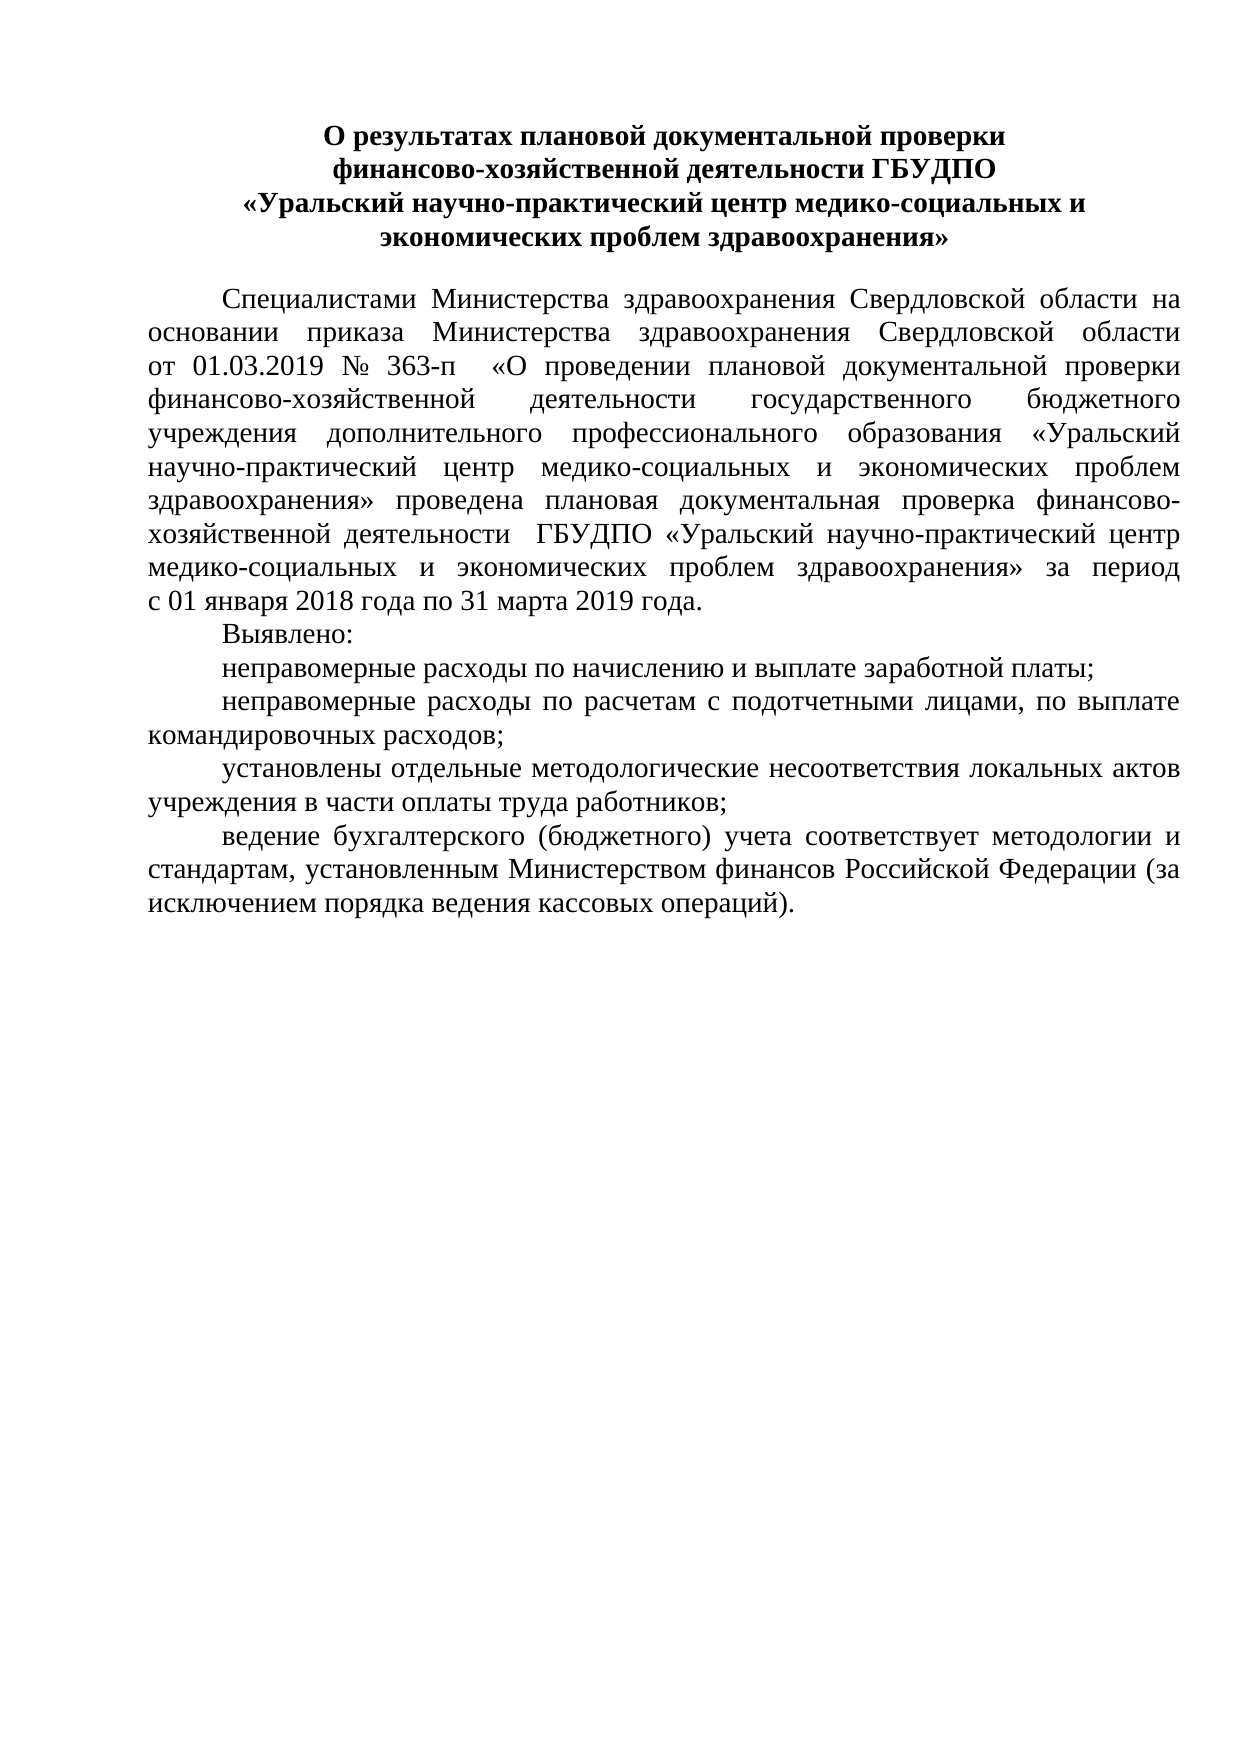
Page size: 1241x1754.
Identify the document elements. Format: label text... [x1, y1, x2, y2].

text «Уральский научно-практический центр медико-социальных и экономических проблем здравоохранения» [148, 185, 1181, 252]
text неправомерные расходы по начислению и выплате заработной платы; [148, 650, 1181, 683]
text ведение бухгалтерского (бюджетного) учета соответствует методологии и стандартам, установленным Министерством финансов Российской Федерации (за исключением порядка ведения кассовых операций). [148, 818, 1181, 918]
text неправомерные расходы по расчетам с подотчетными лицами, по выплате командировочных расходов; [148, 683, 1181, 751]
text Специалистами Министерства здравоохранения Свердловской области на основании приказа Министерства здравоохранения Свердловской области от 01.03.2019 № 363-п «О проведении плановой документальной проверки финансово-хозяйственной деятельности государственного бюджетного учреждения дополнительного профессионального образования «Уральский научно-практический центр медико-социальных и экономических проблем здравоохранения» проведена плановая документальная проверка финансово-хозяйственной деятельности ГБУДПО «Уральский научно-практический центр медико-социальных и экономических проблем здравоохранения» за период с 01 января 2018 года по 31 марта 2019 года. [148, 281, 1181, 616]
text установлены отдельные методологические несоответствия локальных актов учреждения в части оплаты труда работников; [148, 751, 1181, 818]
text Выявлено: [148, 616, 1181, 650]
text финансово-хозяйственной деятельности ГБУДПО [148, 152, 1181, 185]
text О результатах плановой документальной проверки [148, 118, 1181, 152]
